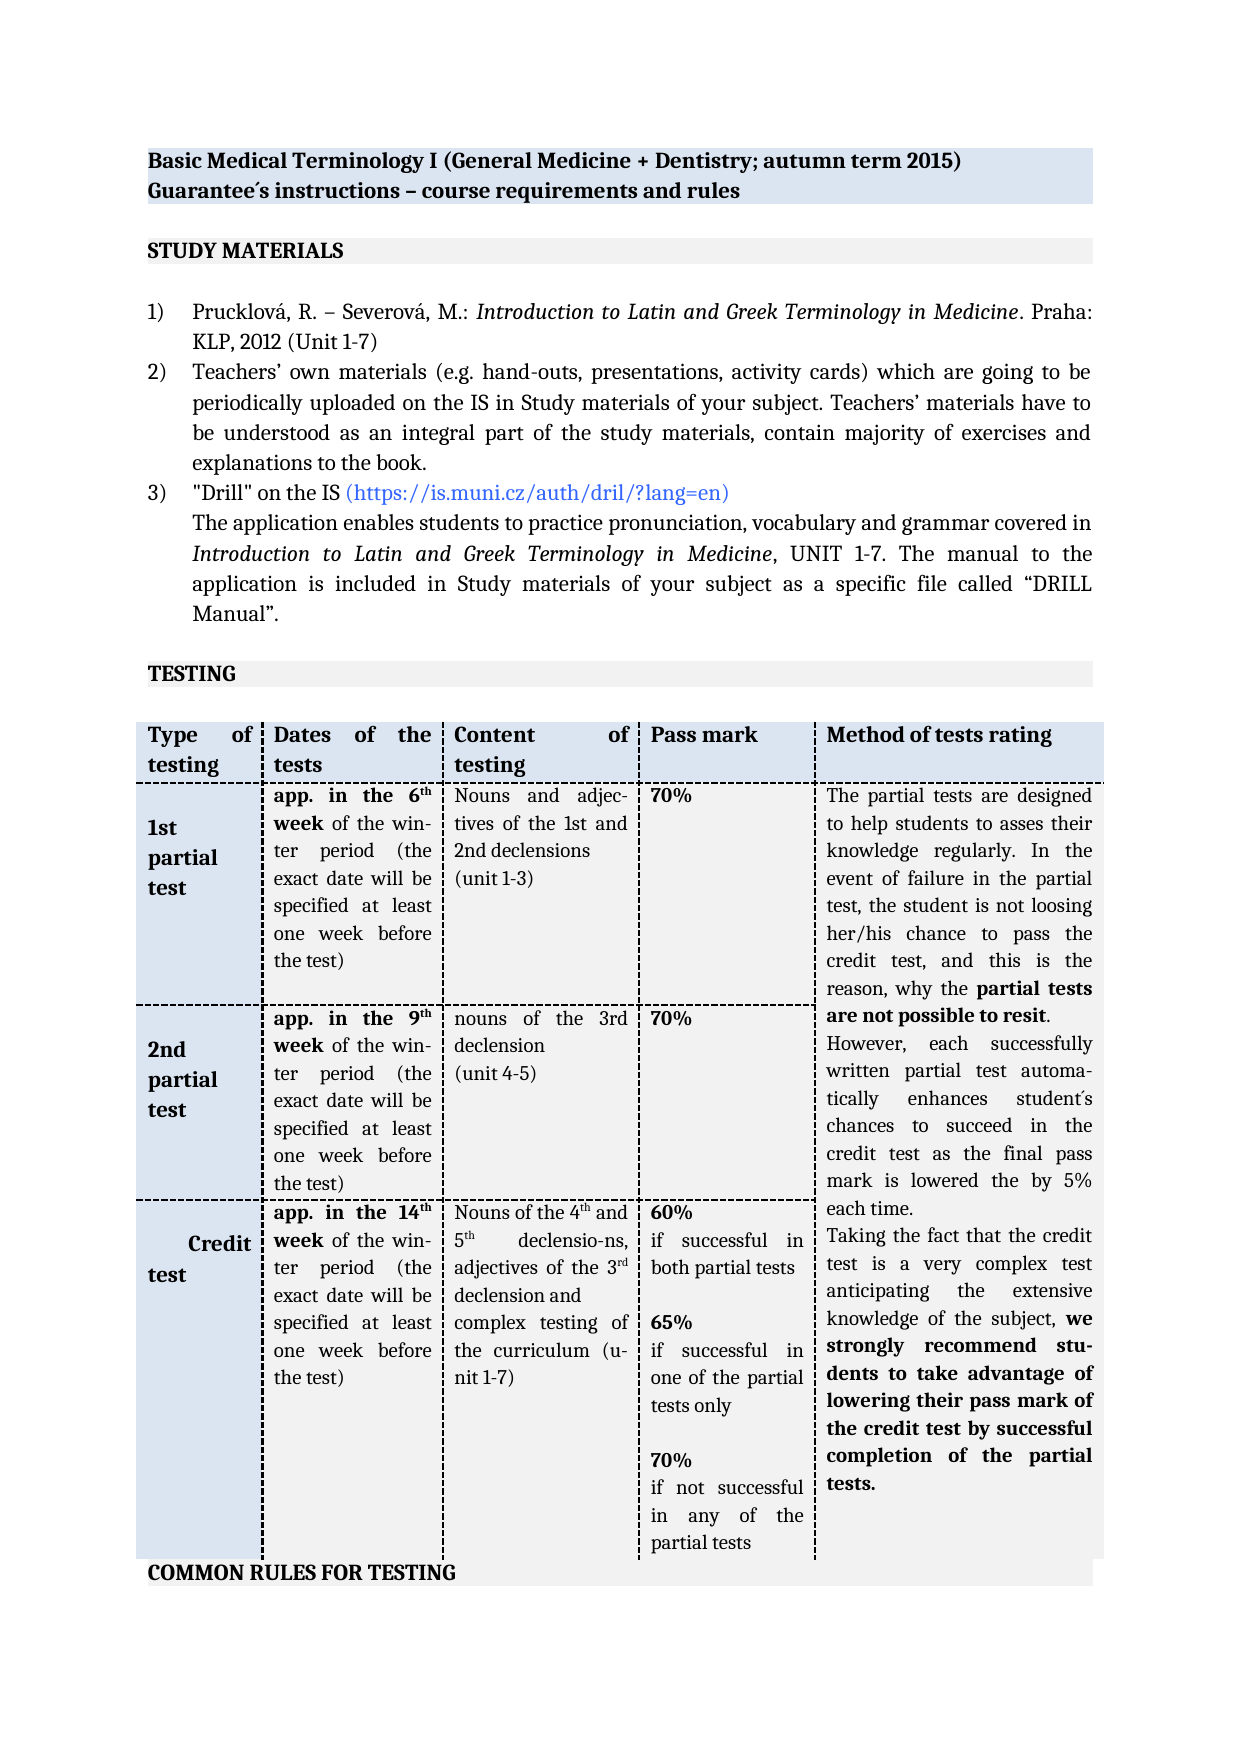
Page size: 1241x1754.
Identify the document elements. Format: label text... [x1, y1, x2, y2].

text TESTING [148, 661, 1093, 687]
table_cell nouns of the 3rd declension (unit 4-5) [443, 1004, 639, 1199]
text Basic Medical Terminology I (General Medicine + Dentistry; autumn term 2015) [148, 148, 1093, 174]
table_header Dates of the tests [263, 722, 443, 782]
list Prucklová, R. – Severová, M.: Introduction to Latin and Greek Terminology in Medicine. Praha: KLP, 2012 (Unit 1-7) [148, 299, 1093, 355]
table_header Content of testing [443, 722, 639, 782]
table_cell Nouns of the 4th and 5th declensio-ns, adjectives of the 3rd declension and complex testing of the curriculum (u-nit 1-7) [443, 1199, 639, 1559]
text 2) Teachers’ own materials (e.g. hand-outs, presentations, activity cards) which are going to be periodically uploaded on the IS in Study materials of your subject. Teachers’ materials have to be understood as an integral part of the study materials, contain majority of exercises and explanations to the book. [148, 359, 1093, 476]
table_cell 2nd partial test [136, 1004, 262, 1199]
table_cell app. in the 14th week of the win-ter period (the exact date will be specified at least one week before the test) [263, 1199, 443, 1559]
table_cell 60% if successful in both partial tests 65% if successful in one of the partial tests only 70% if not successful in any of the partial tests [639, 1199, 815, 1559]
table_header Method of tests rating [815, 722, 1104, 782]
table_header Type of testing [136, 722, 262, 782]
table_header Pass mark [639, 722, 815, 782]
table_cell The partial tests are designed to help students to asses their knowledge regularly. In the event of failure in the partial test, the student is not loosing her/his chance to pass the credit test, and this is the reason, why the partial tests are not possible to resit. However, each successfully written partial test automa-tically enhances student´s chances to succeed in the credit test as the final pass mark is lowered the by 5% each time. Taking the fact that the credit test is a very complex test anticipating the extensive knowledge of the subject, we strongly recommend stu-dents to take advantage of lowering their pass mark of the credit test by successful completion of the partial tests. [815, 782, 1104, 1559]
table_cell Credit test [136, 1199, 262, 1559]
text 3) "Drill" on the IS (https://is.muni.cz/auth/dril/?lang=en) [148, 480, 1093, 506]
table_cell 70% [639, 782, 815, 1004]
table_cell app. in the 9th week of the win-ter period (the exact date will be specified at least one week before the test) [263, 1004, 443, 1199]
table_cell 70% [639, 1004, 815, 1199]
text Guarantee´s instructions – course requirements and rules [148, 178, 1093, 204]
list The application enables students to practice pronunciation, vocabulary and grammar covered in Introduction to Latin and Greek Terminology in Medicine, UNIT 1-7. The manual to the application is included in Study materials of your subject as a specific file called “DRILL Manual”. [148, 510, 1093, 627]
table_cell app. in the 6th week of the win-ter period (the exact date will be specified at least one week before the test) [263, 782, 443, 1004]
table_cell Nouns and adjec-tives of the 1st and 2nd declensions (unit 1-3) [443, 782, 639, 1004]
table_cell 1st partial test [136, 782, 262, 1004]
text COMMON RULES FOR TESTING [148, 1559, 1093, 1586]
text STUDY MATERIALS [148, 238, 1093, 264]
